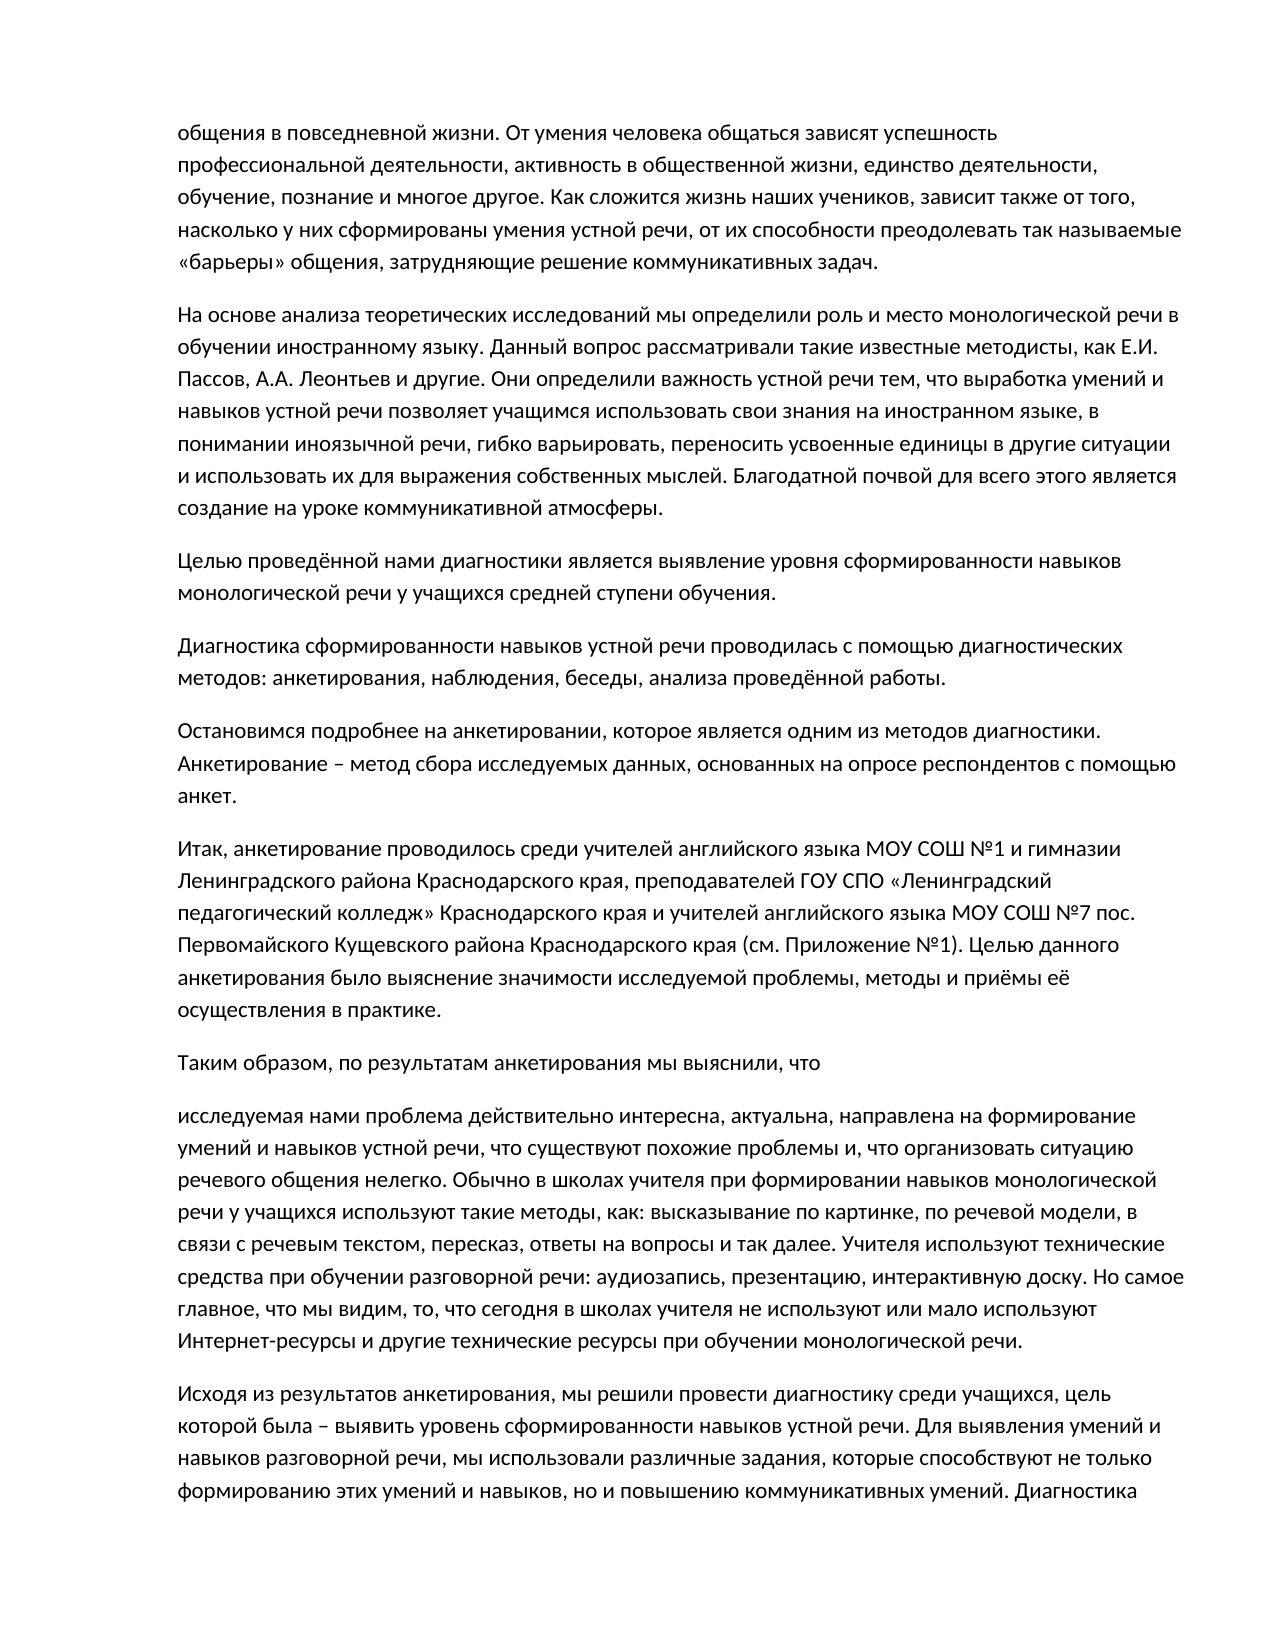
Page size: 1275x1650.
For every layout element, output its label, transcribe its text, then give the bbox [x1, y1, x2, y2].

text Диагностика сформированности навыков устной речи проводилась с помощью диагностических методов: анкетирования, наблюдения, беседы, анализа проведённой работы. [177, 631, 1186, 691]
text Остановимся подробнее на анкетировании, которое является одним из методов диагностики. Анкетирование – метод сбора исследуемых данных, основанных на опросе респондентов с помощью анкет. [177, 716, 1186, 809]
text Итак, анкетирование проводилось среди учителей английского языка МОУ СОШ №1 и гимназии Ленинградского района Краснодарского края, преподавателей ГОУ СПО «Ленинградский педагогический колледж» Краснодарского края и учителей английского языка МОУ СОШ №7 пос. Первомайского Кущевского района Краснодарского края (см. Приложение №1). Целью данного анкетирования было выяснение значимости исследуемой проблемы, методы и приёмы её осуществления в практике. [177, 834, 1186, 1023]
text исследуемая нами проблема действительно интересна, актуальна, направлена на формирование умений и навыков устной речи, что существуют похожие проблемы и, что организовать ситуацию речевого общения нелегко. Обычно в школах учителя при формировании навыков монологической речи у учащихся используют такие методы, как: высказывание по картинке, по речевой модели, в связи с речевым текстом, пересказ, ответы на вопросы и так далее. Учителя используют технические средства при обучении разговорной речи: аудиозапись, презентацию, интерактивную доску. Но самое главное, что мы видим, то, что сегодня в школах учителя не используют или мало используют Интернет-ресурсы и другие технические ресурсы при обучении монологической речи. [177, 1101, 1186, 1354]
text На основе анализа теоретических исследований мы определили роль и место монологической речи в обучении иностранному языку. Данный вопрос рассматривали такие известные методисты, как Е.И. Пассов, А.А. Леонтьев и другие. Они определили важность устной речи тем, что выработка умений и навыков устной речи позволяет учащимся использовать свои знания на иностранном языке, в понимании иноязычной речи, гибко варьировать, переносить усвоенные единицы в другие ситуации и использовать их для выражения собственных мыслей. Благодатной почвой для всего этого является создание на уроке коммуникативной атмосферы. [177, 300, 1186, 521]
text Таким образом, по результатам анкетирования мы выяснили, что [177, 1048, 1186, 1076]
text Целью проведённой нами диагностики является выявление уровня сформированности навыков монологической речи у учащихся средней ступени обучения. [177, 546, 1186, 606]
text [177, 1379, 1186, 1504]
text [177, 118, 1186, 275]
